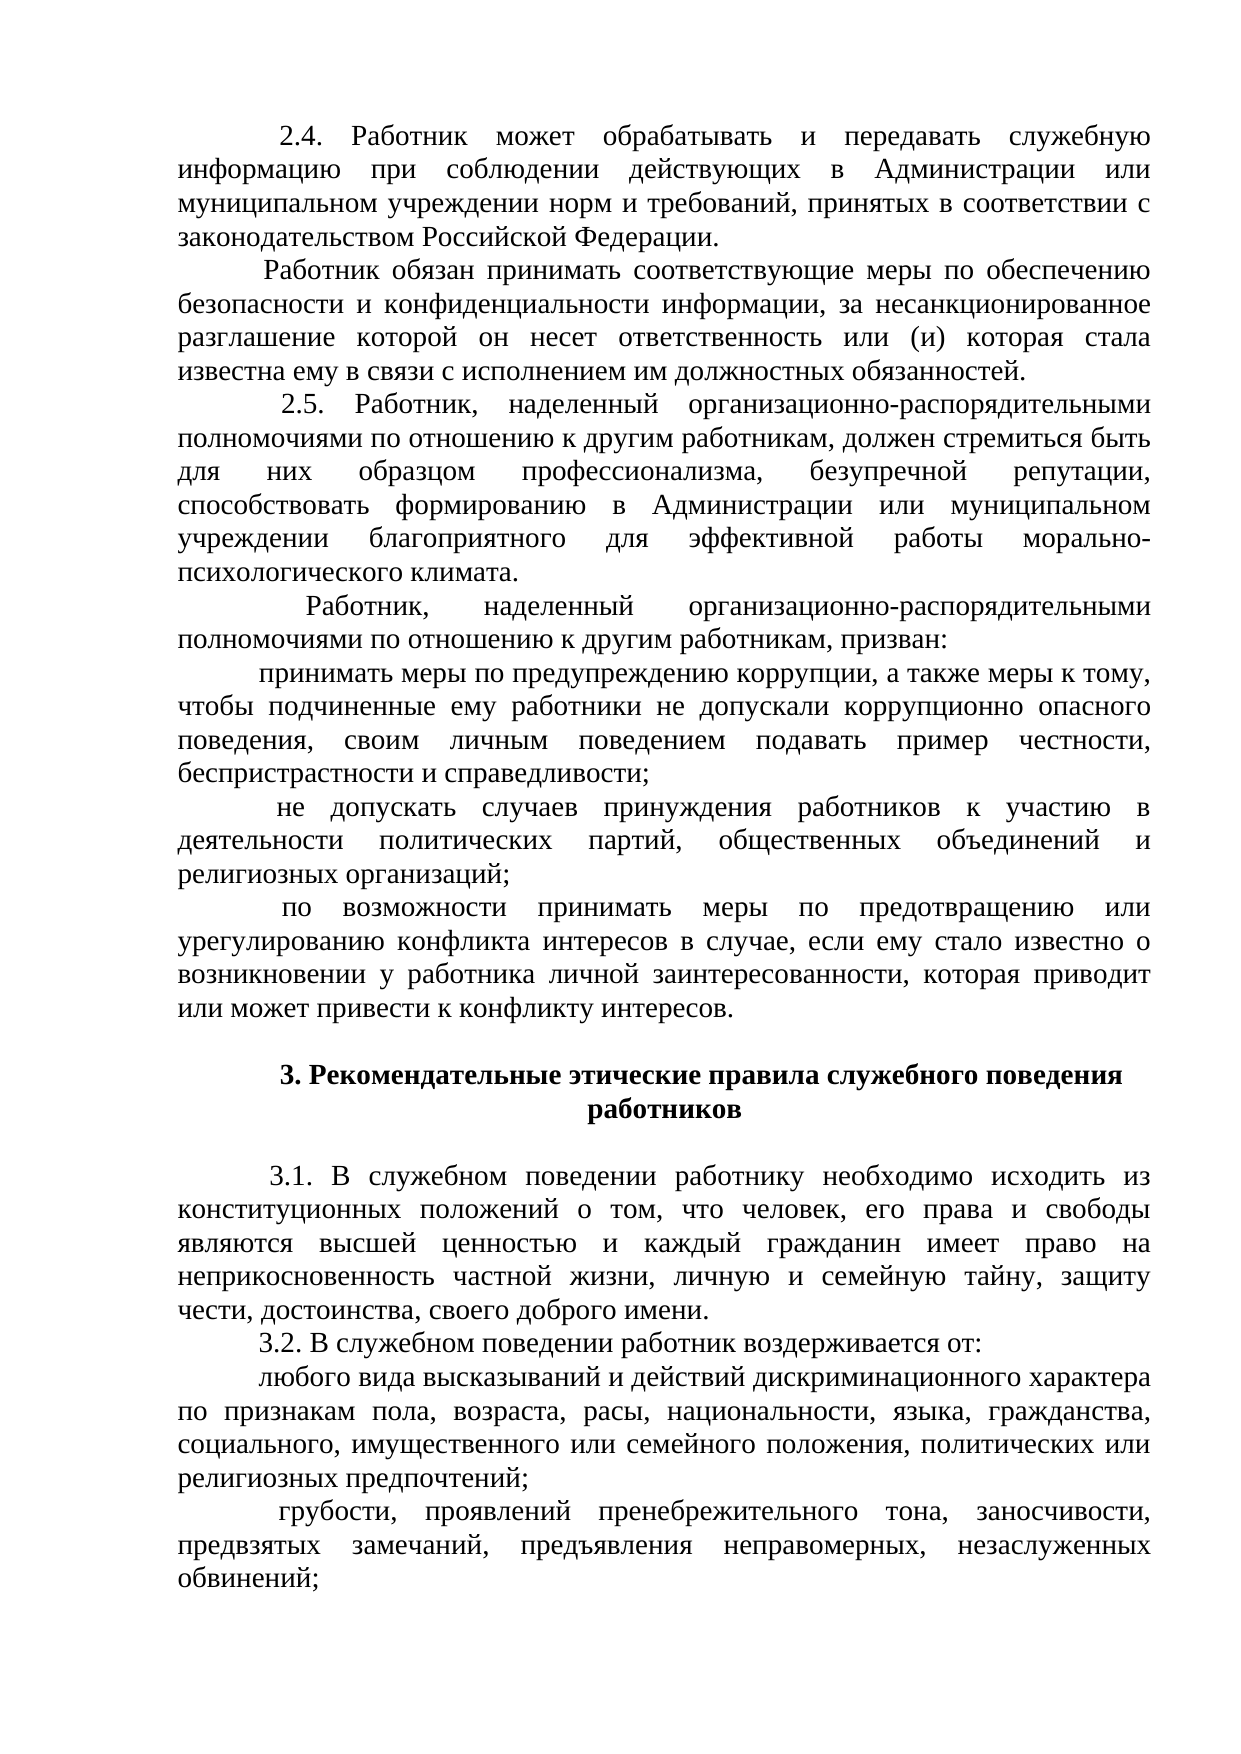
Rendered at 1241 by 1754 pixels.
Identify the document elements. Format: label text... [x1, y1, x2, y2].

text Работник, наделенный организационно-распорядительными полномочиями по отношению к другим работникам, призван: [177, 588, 1152, 655]
text 2.4. Работник может обрабатывать и передавать служебную информацию при соблюдении действующих в Администрации или муниципальном учреждении норм и требований, принятых в соответствии с законодательством Российской Федерации. [177, 118, 1152, 252]
text 3.1. В служебном поведении работнику необходимо исходить из конституционных положений о том, что человек, его права и свободы являются высшей ценностью и каждый гражданин имеет право на неприкосновенность частной жизни, личную и семейную тайну, защиту чести, достоинства, своего доброго имени. [177, 1158, 1152, 1326]
text любого вида высказываний и действий дискриминационного характера по признакам пола, возраста, расы, национальности, языка, гражданства, социального, имущественного или семейного положения, политических или религиозных предпочтений; [177, 1359, 1152, 1493]
text 2.5. Работник, наделенный организационно-распорядительными полномочиями по отношению к другим работникам, должен стремиться быть для них образцом профессионализма, безупречной репутации, способствовать формированию в Администрации или муниципальном учреждении благоприятного для эффективной работы морально-психологического климата. [177, 386, 1152, 588]
text не допускать случаев принуждения работников к участию в деятельности политических партий, общественных объединений и религиозных организаций; [177, 789, 1152, 889]
text принимать меры по предупреждению коррупции, а также меры к тому, чтобы подчиненные ему работники не допускали коррупционно опасного поведения, своим личным поведением подавать пример честности, беспристрастности и справедливости; [177, 655, 1152, 789]
text грубости, проявлений пренебрежительного тона, заносчивости, предвзятых замечаний, предъявления неправомерных, незаслуженных обвинений; [177, 1493, 1152, 1594]
text 3. Рекомендательные этические правила служебного поведения работников [177, 1057, 1152, 1124]
text по возможности принимать меры по предотвращению или урегулированию конфликта интересов в случае, если ему стало известно о возникновении у работника личной заинтересованности, которая приводит или может привести к конфликту интересов. [177, 889, 1152, 1024]
text 3.2. В служебном поведении работник воздерживается от: [177, 1326, 1152, 1359]
text Работник обязан принимать соответствующие меры по обеспечению безопасности и конфиденциальности информации, за несанкционированное разглашение которой он несет ответственность или (и) которая стала известна ему в связи с исполнением им должностных обязанностей. [177, 252, 1152, 386]
